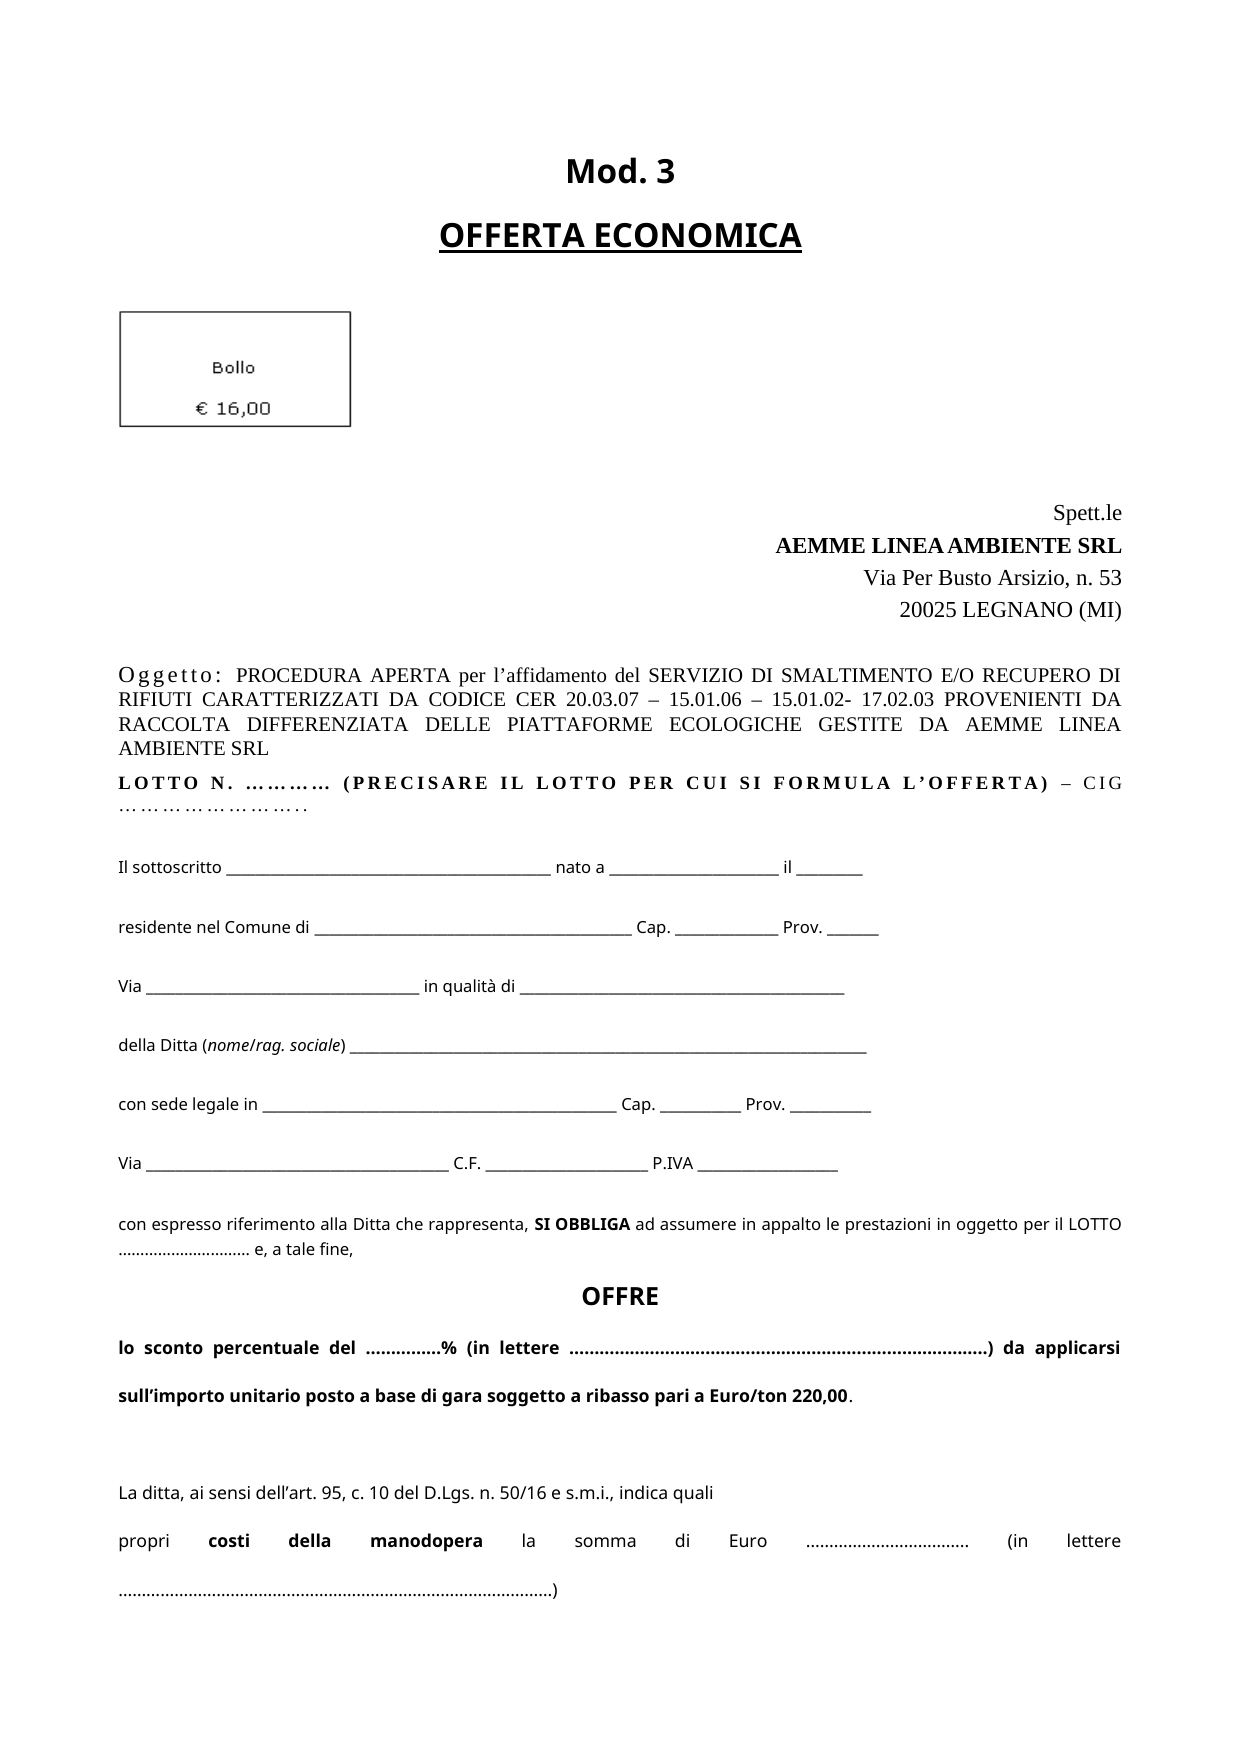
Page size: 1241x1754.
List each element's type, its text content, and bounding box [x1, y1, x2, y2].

text Via Per Busto Arsizio, n. 53 [643, 564, 1122, 590]
text OFFRE [118, 1286, 1122, 1311]
text con sede legale in ________________________________________________ Cap. ___________ Prov. ___________ [118, 1092, 1130, 1115]
text con espresso riferimento alla Ditta che rappresenta, SI OBBLIGA ad assumere in appalto le prestazioni in oggetto per il LOTTO ………………………… e, a tale fine, [118, 1211, 1122, 1261]
text OFFERTA ECONOMICA [118, 212, 1122, 258]
text Via _____________________________________ in qualità di ____________________________________________ [118, 974, 1130, 997]
text Mod. 3 [118, 148, 1122, 193]
text Oggetto: PROCEDURA APERTA per l’affidamento del SERVIZIO DI SMALTIMENTO E/O RECUPERO DI RIFIUTI CARATTERIZZATI DA CODICE CER 20.03.07 – 15.01.06 – 15.01.02- 17.02.03 PROVENIENTI DA RACCOLTA DIFFERENZIATA DELLE PIATTAFORME ECOLOGICHE GESTITE DA AEMME LINEA AMBIENTE SRL [118, 661, 1122, 759]
picture [118, 310, 353, 430]
text AEMME LINEA AMBIENTE SRL [643, 532, 1122, 558]
text della Ditta (nome/rag. sociale) ______________________________________________________________________ [118, 1033, 1130, 1056]
text LOTTO N. ………… (PRECISARE IL LOTTO PER CUI SI FORMULA L’OFFERTA) – CIG …………………….. [118, 772, 1122, 815]
text propri costi della manodopera la somma di Euro …………………………….. (in lettere …………………………………………………………………………………) [118, 1529, 1122, 1601]
text residente nel Comune di ___________________________________________ Cap. ______________ Prov. _______ [118, 915, 1130, 938]
text 20025 LEGNANO (MI) [118, 596, 1122, 623]
text Il sottoscritto ____________________________________________ nato a _______________________ il _________ [118, 856, 1130, 879]
text Spett.le [718, 499, 1122, 526]
text lo sconto percentuale del ……………% (in lettere ………………………………………………………………………..) da applicarsi sull’importo unitario posto a base di gara soggetto a ribasso pari a Euro/ton 220,00. [118, 1336, 1122, 1408]
text La ditta, ai sensi dell’art. 95, c. 10 del D.Lgs. n. 50/16 e s.m.i., indica quali [118, 1481, 1122, 1505]
text Via _________________________________________ C.F. ______________________ P.IVA ___________________ [118, 1151, 1130, 1174]
